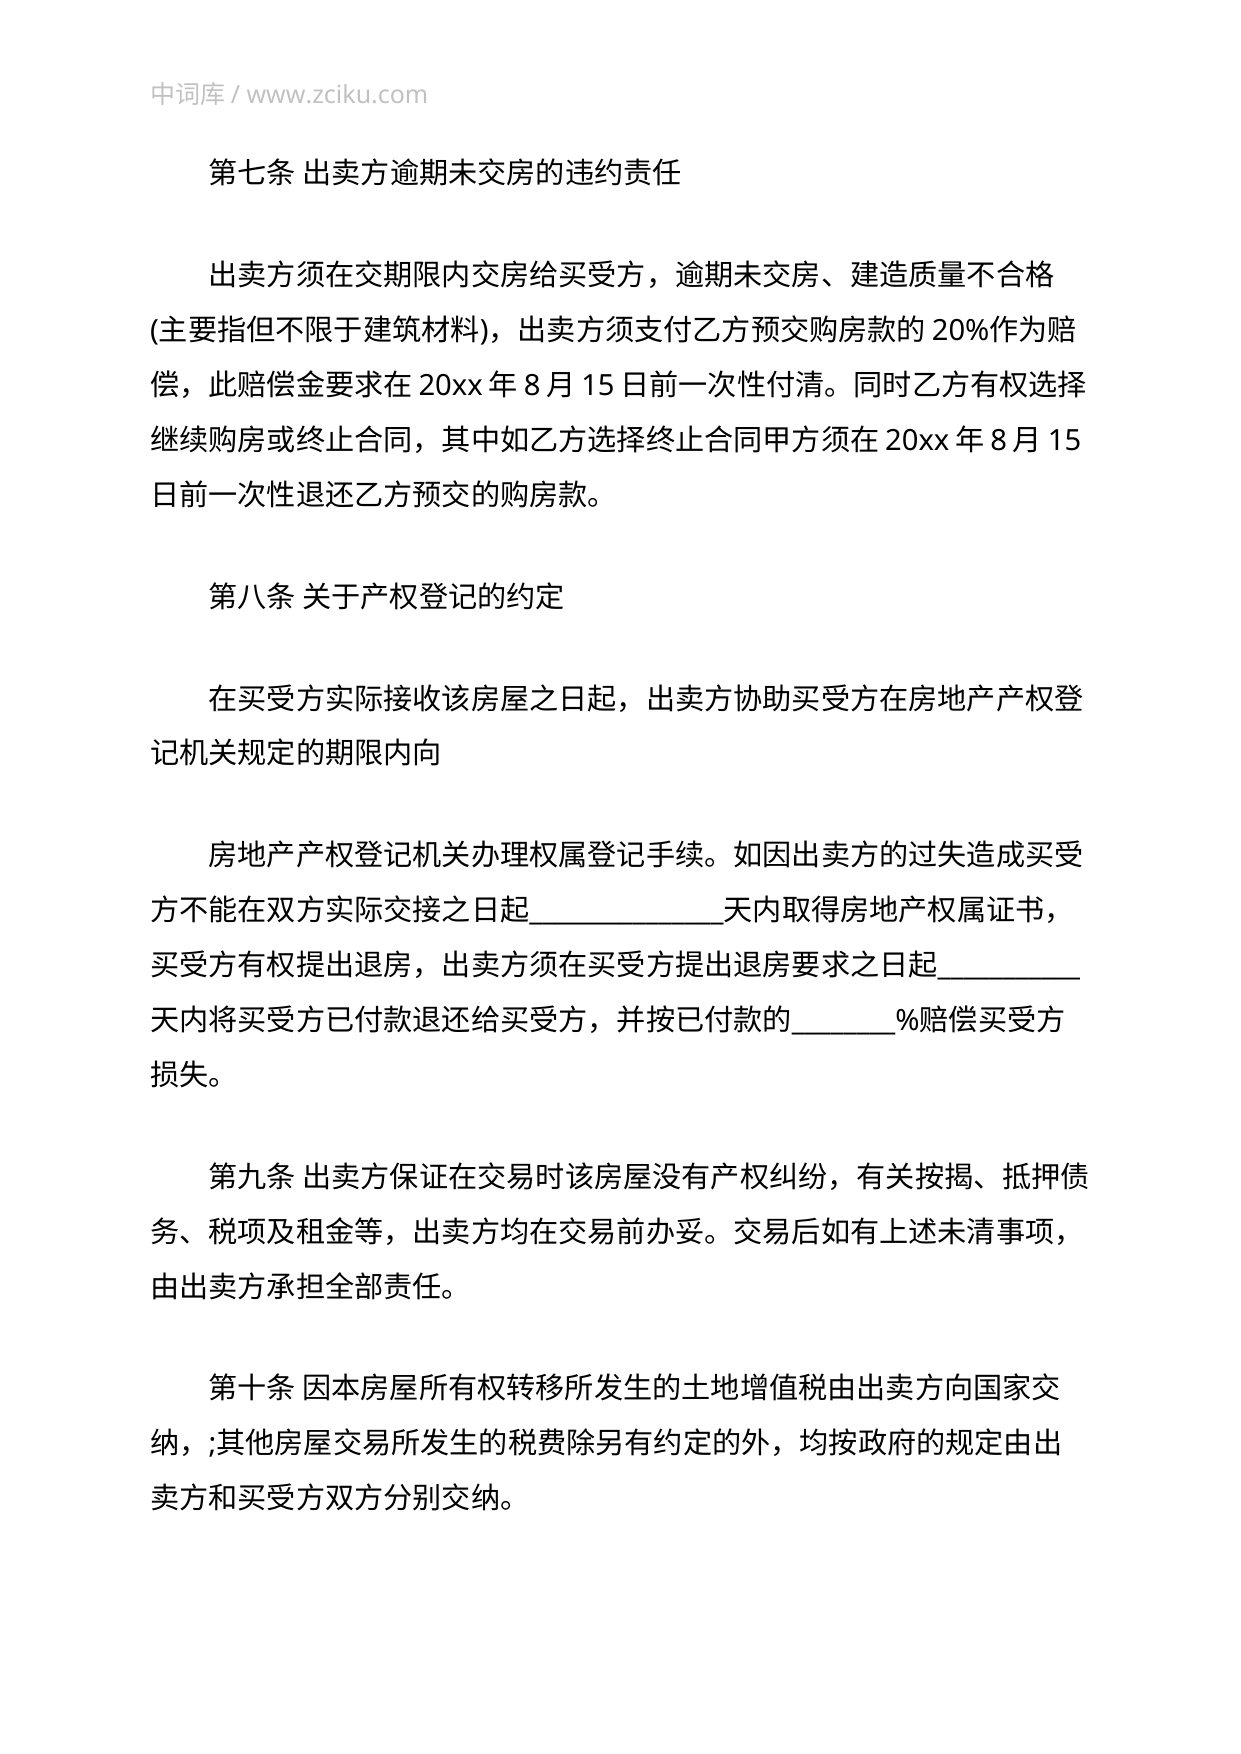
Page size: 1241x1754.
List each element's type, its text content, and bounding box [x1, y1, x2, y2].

text 第八条 关于产权登记的约定 [150, 573, 1090, 616]
text 房地产产权登记机关办理权属登记手续。如因出卖方的过失造成买受方不能在双方实际交接之日起_______________天内取得房地产权属证书，买受方有权提出退房，出卖方须在买受方提出退房要求之日起___________天内将买受方已付款退还给买受方，并按已付款的________%赔偿买受方损失。 [150, 832, 1090, 1094]
text 出卖方须在交期限内交房给买受方，逾期未交房、建造质量不合格(主要指但不限于建筑材料)，出卖方须支付乙方预交购房款的20%作为赔偿，此赔偿金要求在20xx年8月15日前一次性付清。同时乙方有权选择继续购房或终止合同，其中如乙方选择终止合同甲方须在20xx年8月15日前一次性退还乙方预交的购房款。 [150, 252, 1090, 514]
text 在买受方实际接收该房屋之日起，出卖方协助买受方在房地产产权登记机关规定的期限内向 [150, 675, 1090, 772]
text 第九条 出卖方保证在交易时该房屋没有产权纠纷，有关按揭、抵押债务、税项及租金等，出卖方均在交易前办妥。交易后如有上述未清事项，由出卖方承担全部责任。 [150, 1153, 1090, 1306]
text 第十条 因本房屋所有权转移所发生的土地增值税由出卖方向国家交纳，;其他房屋交易所发生的税费除另有约定的外，均按政府的规定由出卖方和买受方双方分别交纳。 [150, 1365, 1090, 1517]
text 第七条 出卖方逾期未交房的违约责任 [150, 150, 1090, 192]
